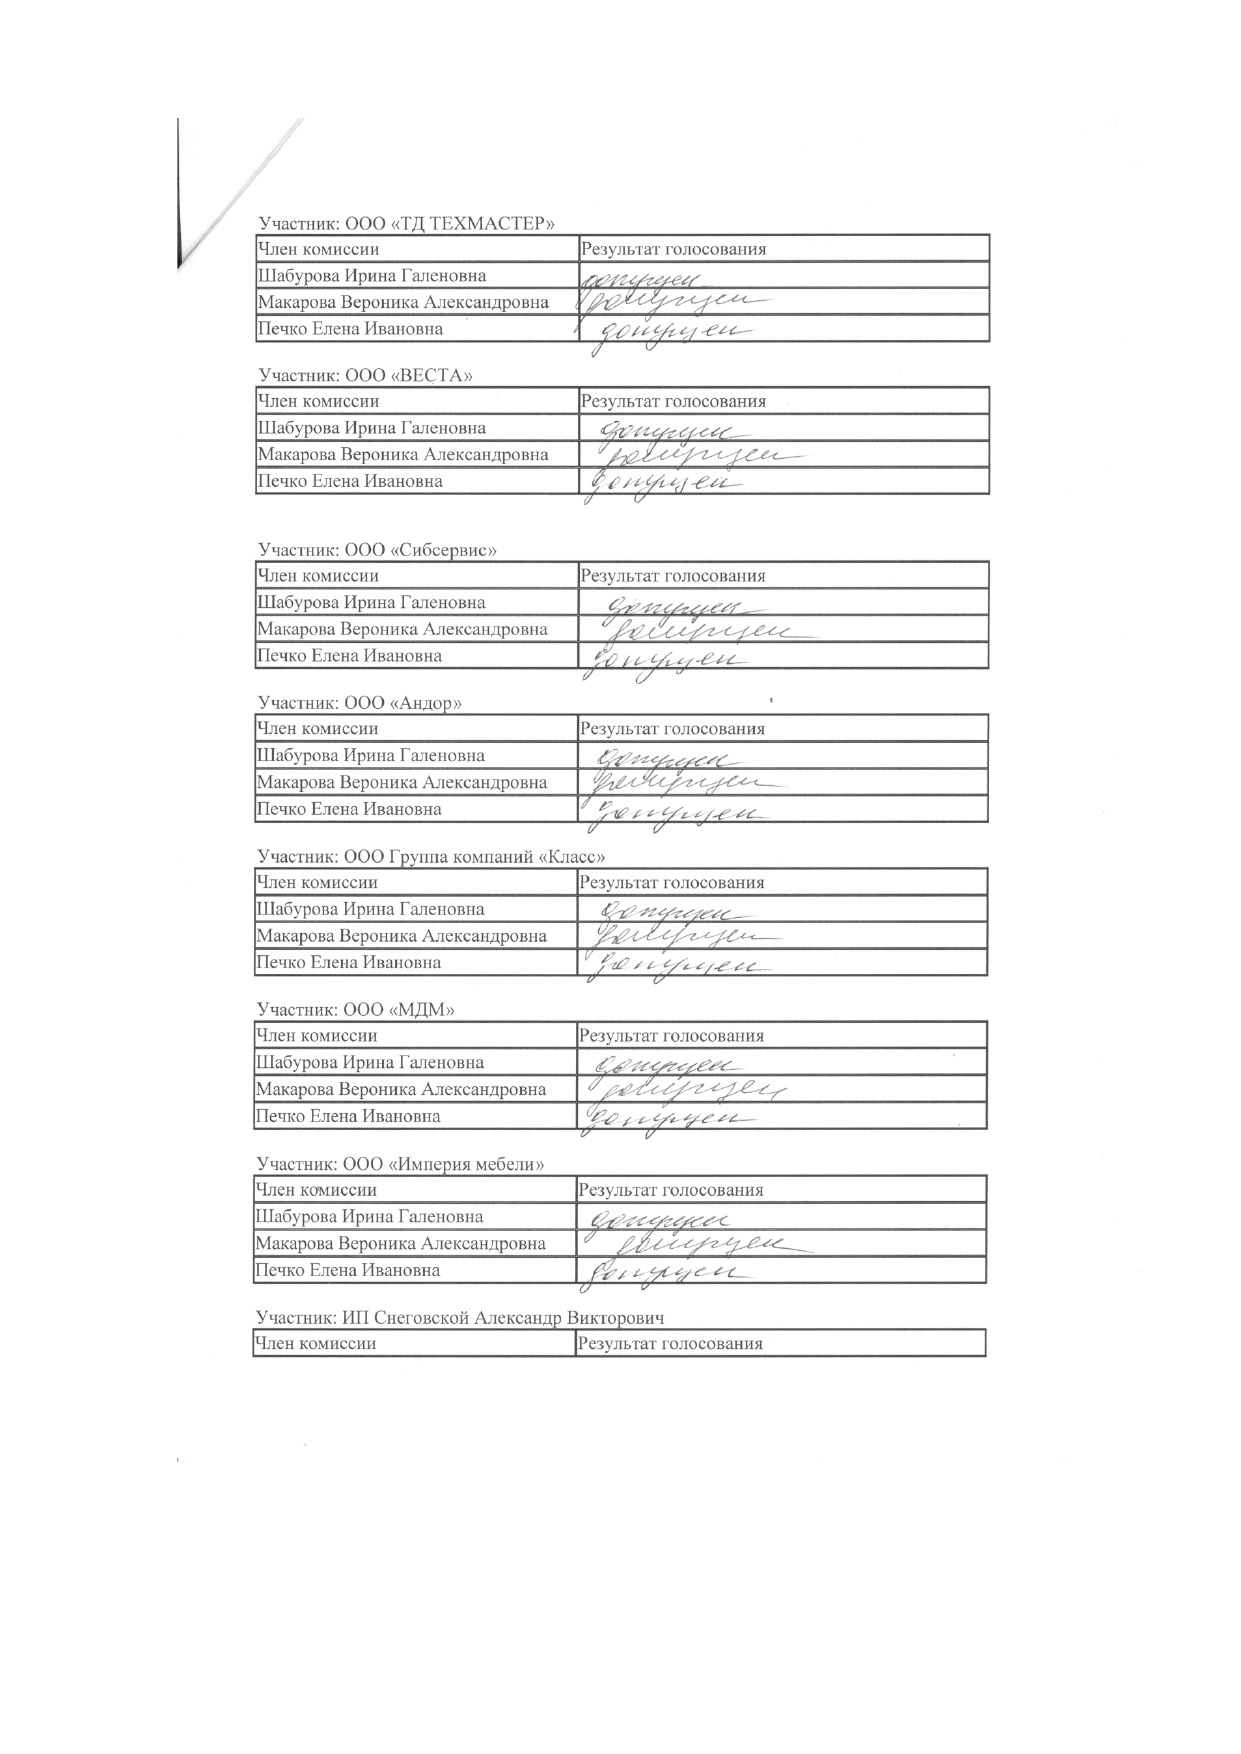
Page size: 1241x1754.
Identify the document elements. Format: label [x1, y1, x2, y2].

picture [177, 118, 1152, 1463]
